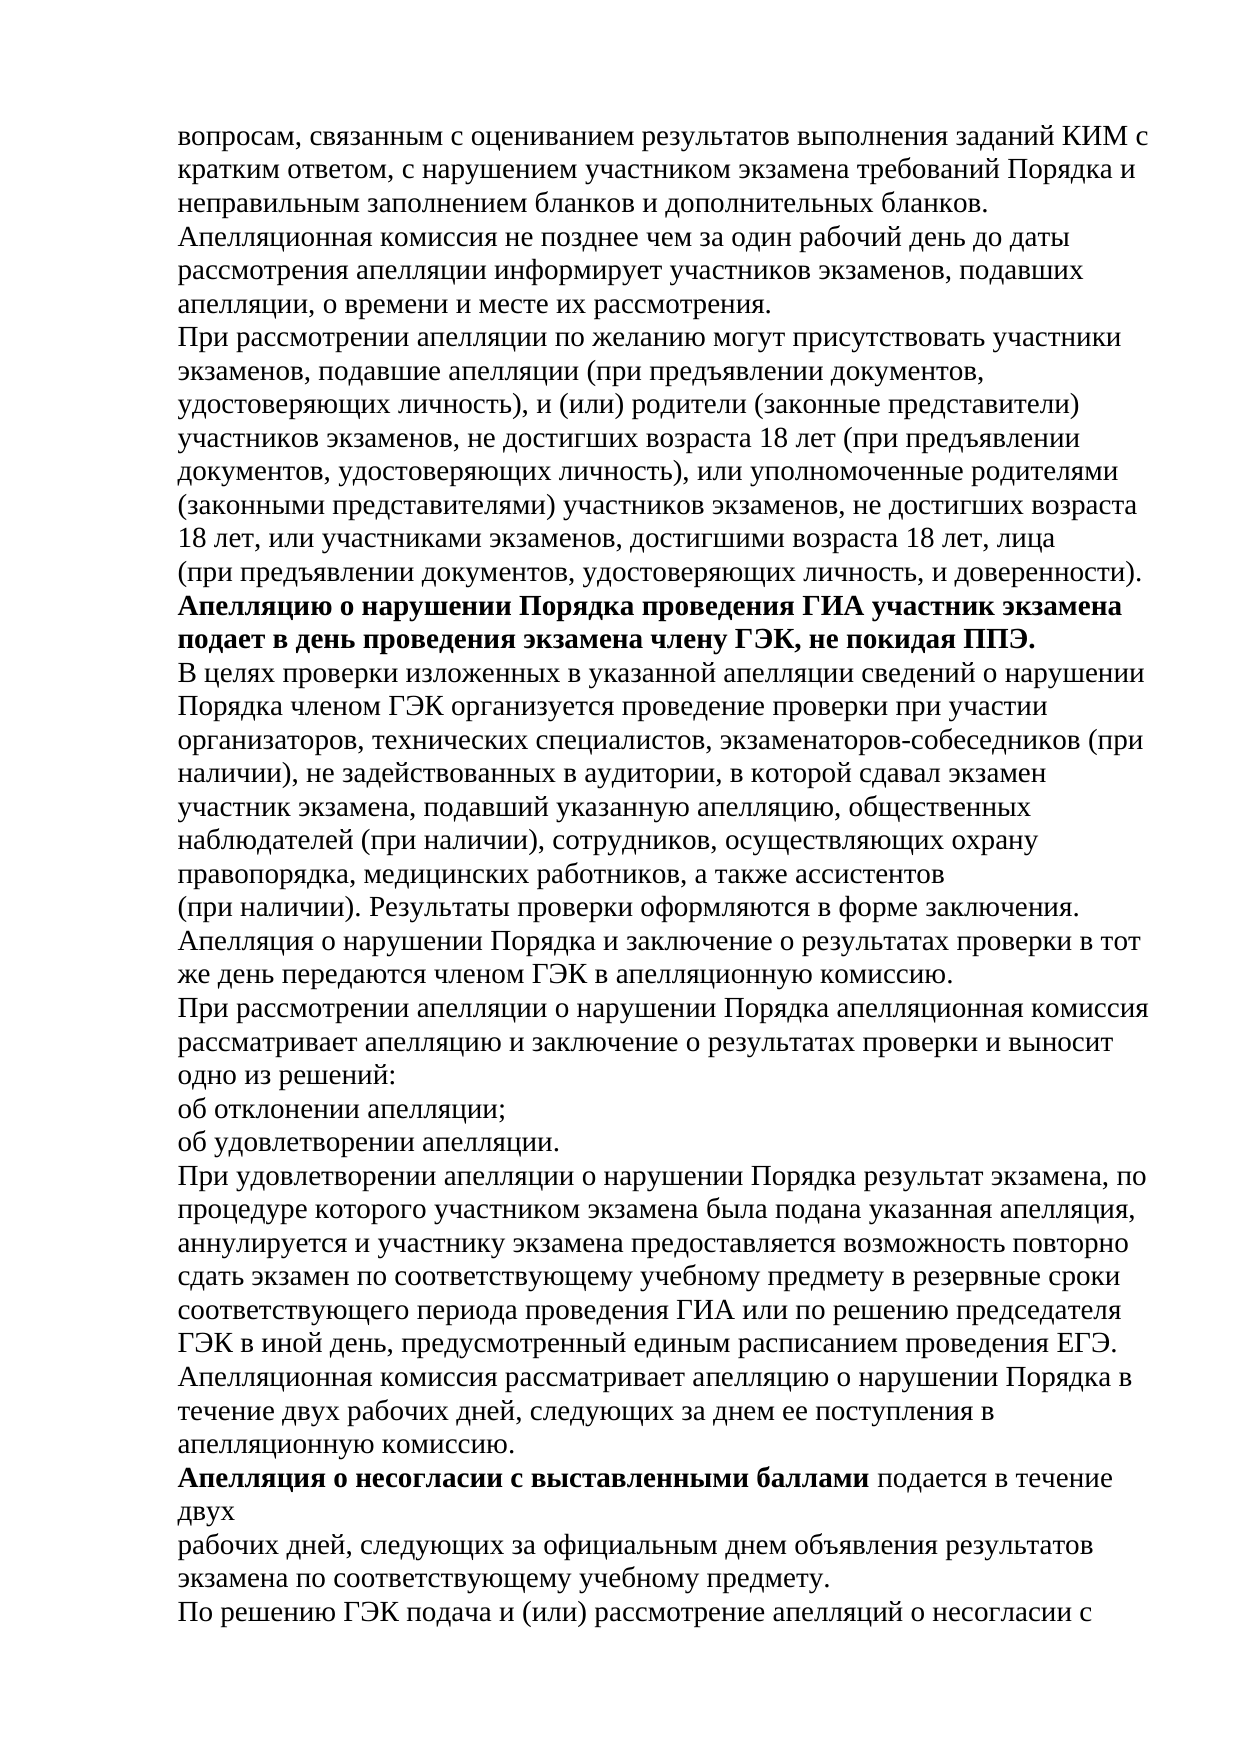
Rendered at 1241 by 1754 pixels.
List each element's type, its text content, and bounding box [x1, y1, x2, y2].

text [177, 118, 1152, 219]
text рассмотрения апелляции информирует участников экзаменов, подавших апелляции, о времени и месте их рассмотрения. [177, 252, 1152, 319]
text рассматривает апелляцию и заключение о результатах проверки и выносит одно из решений: [177, 1024, 1152, 1091]
text По решению ГЭК подача и (или) рассмотрение апелляций о несогласии с [177, 1594, 1152, 1627]
text об удовлетворении апелляции. [177, 1124, 1152, 1158]
text Апелляционная комиссия не позднее чем за один рабочий день до даты [177, 219, 1152, 252]
text процедуре которого участником экзамена была подана указанная апелляция, аннулируется и участнику экзамена предоставляется возможность повторно сдать экзамен по соответствующему учебному предмету в резервные сроки соответствующего периода проведения ГИА или по решению председателя ГЭК в иной день, предусмотренный единым расписанием проведения ЕГЭ. [177, 1191, 1152, 1359]
text Апелляционная комиссия рассматривает апелляцию о нарушении Порядка в течение двух рабочих дней, следующих за днем ее поступления в апелляционную комиссию. [177, 1359, 1152, 1460]
text При рассмотрении апелляции по желанию могут присутствовать участники [177, 319, 1152, 353]
text При удовлетворении апелляции о нарушении Порядка результат экзамена, по [177, 1158, 1152, 1191]
text рабочих дней, следующих за официальным днем объявления результатов экзамена по соответствующему учебному предмету. [177, 1527, 1152, 1594]
text Апелляцию о нарушении Порядка проведения ГИА участник экзамена подает в день проведения экзамена члену ГЭК, не покидая ППЭ. [177, 588, 1152, 655]
text В целях проверки изложенных в указанной апелляции сведений о нарушении [177, 655, 1152, 688]
text Апелляция о несогласии с выставленными баллами подается в течение двух [177, 1460, 1152, 1527]
text При рассмотрении апелляции о нарушении Порядка апелляционная комиссия [177, 990, 1152, 1024]
text Порядка членом ГЭК организуется проведение проверки при участии организаторов, технических специалистов, экзаменаторов-собеседников (при наличии), не задействованных в аудитории, в которой сдавал экзамен участник экзамена, подавший указанную апелляцию, общественных наблюдателей (при наличии), сотрудников, осуществляющих охрану правопорядка, медицинских работников, а также ассистентов [177, 688, 1152, 889]
text об отклонении апелляции; [177, 1091, 1152, 1124]
text (при предъявлении документов, удостоверяющих личность, и доверенности). [177, 554, 1152, 588]
text экзаменов, подавшие апелляции (при предъявлении документов, удостоверяющих личность), и (или) родители (законные представители) участников экзаменов, не достигших возраста 18 лет (при предъявлении документов, удостоверяющих личность), или уполномоченные родителями (законными представителями) участников экзаменов, не достигших возраста 18 лет, или участниками экзаменов, достигшими возраста 18 лет, лица [177, 353, 1152, 554]
text (при наличии). Результаты проверки оформляются в форме заключения. Апелляция о нарушении Порядка и заключение о результатах проверки в тот же день передаются членом ГЭК в апелляционную комиссию. [177, 889, 1152, 990]
